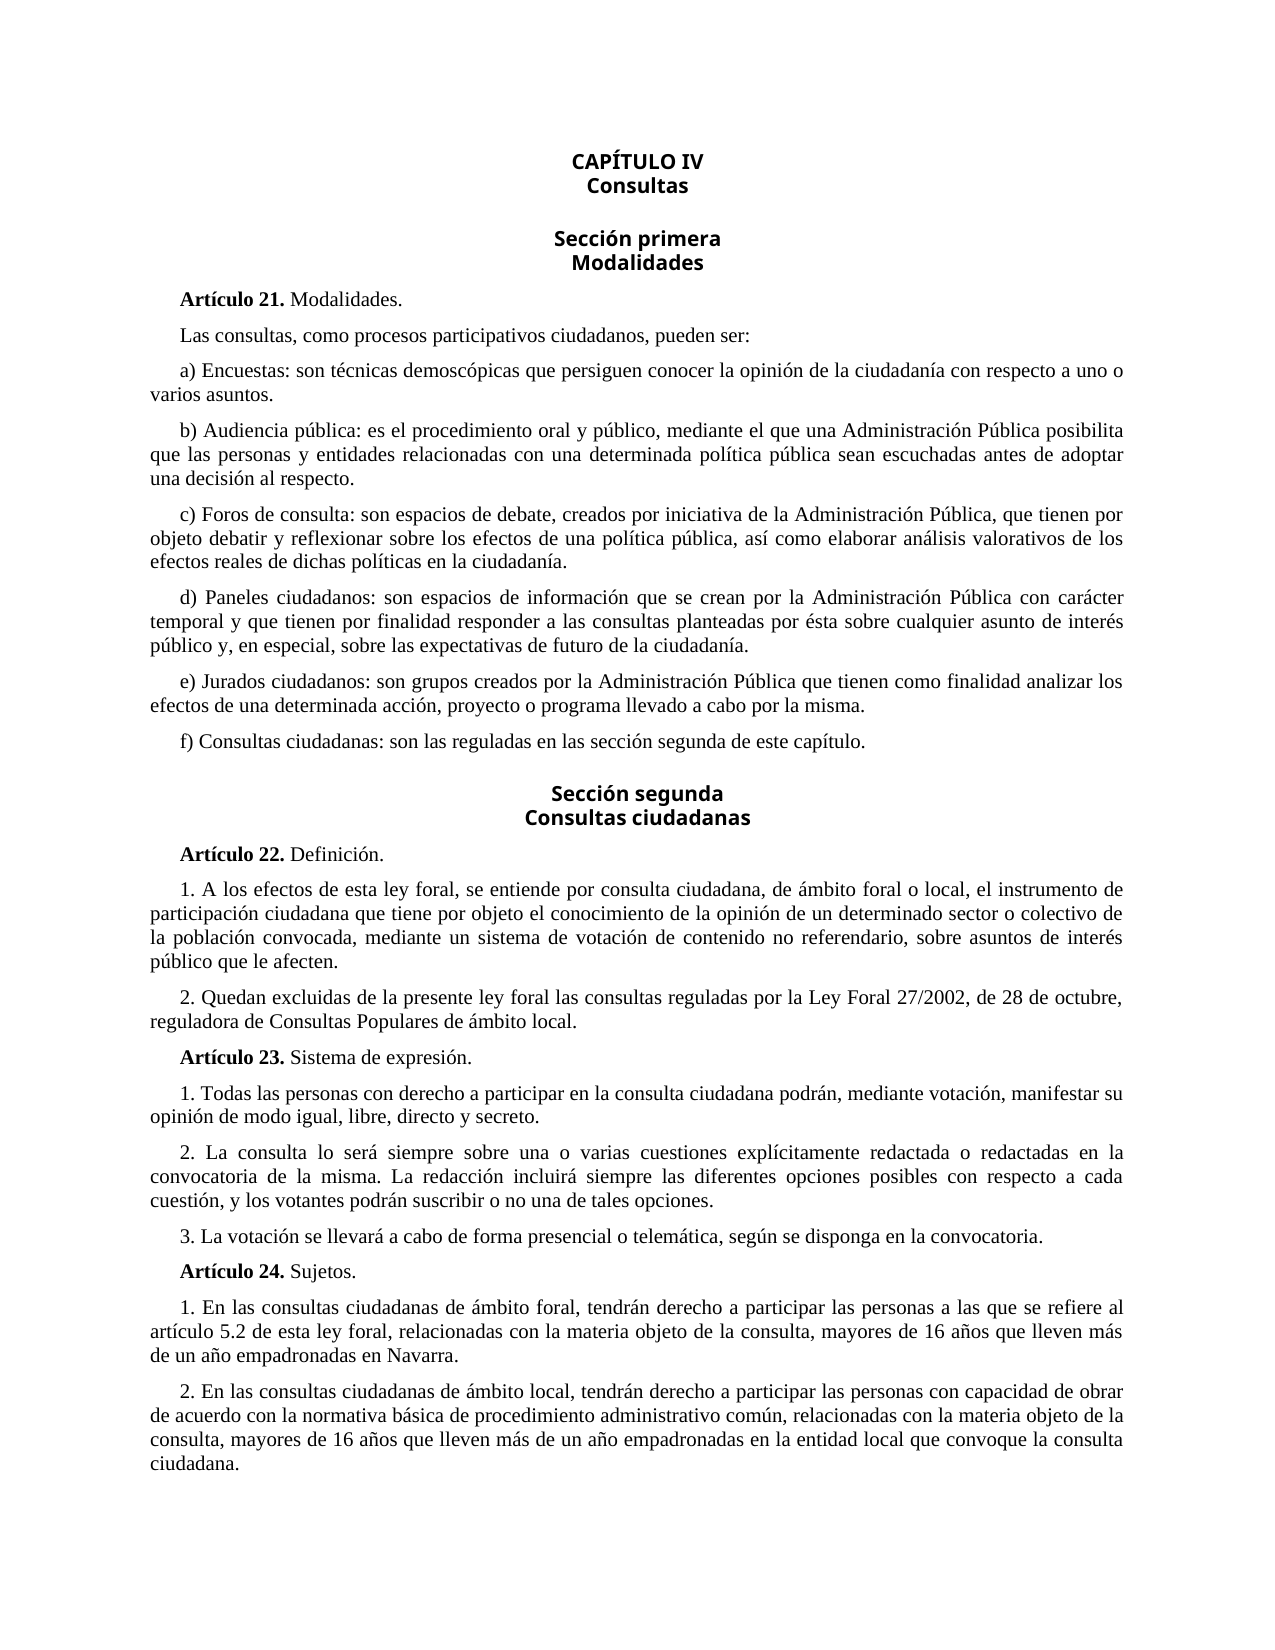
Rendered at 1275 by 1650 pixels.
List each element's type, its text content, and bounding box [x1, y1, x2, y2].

text 1. A los efectos de esta ley foral, se entiende por consulta ciudadana, de ámbito foral o local, el instrumento de participación ciudadana que tiene por objeto el conocimiento de la opinión de un determinado sector o colectivo de la población convocada, mediante un sistema de votación de contenido no referendario, sobre asuntos de interés público que le afecten. [150, 878, 1125, 973]
text Artículo 24. Sujetos. [150, 1260, 1125, 1284]
text 2. Quedan excluidas de la presente ley foral las consultas reguladas por la Ley Foral 27/2002, de 28 de octubre, reguladora de Consultas Populares de ámbito local. [150, 985, 1125, 1033]
text 1. En las consultas ciudadanas de ámbito foral, tendrán derecho a participar las personas a las que se refiere al artículo 5.2 de esta ley foral, relacionadas con la materia objeto de la consulta, mayores de 16 años que lleven más de un año empadronadas en Navarra. [150, 1296, 1125, 1367]
text e) Jurados ciudadanos: son grupos creados por la Administración Pública que tienen como finalidad analizar los efectos de una determinada acción, proyecto o programa llevado a cabo por la misma. [150, 669, 1125, 717]
text Artículo 22. Definición. [150, 842, 1125, 866]
text 3. La votación se llevará a cabo de forma presencial o telemática, según se disponga en la convocatoria. [150, 1224, 1125, 1248]
text d) Paneles ciudadanos: son espacios de información que se crean por la Administración Pública con carácter temporal y que tienen por finalidad responder a las consultas planteadas por ésta sobre cualquier asunto de interés público y, en especial, sobre las expectativas de futuro de la ciudadanía. [150, 586, 1125, 657]
text Las consultas, como procesos participativos ciudadanos, pueden ser: [150, 323, 1125, 347]
text f) Consultas ciudadanas: son las reguladas en las sección segunda de este capítulo. [150, 729, 1125, 753]
text CAPÍTULO IV Consultas [150, 150, 1125, 198]
text 2. La consulta lo será siempre sobre una o varias cuestiones explícitamente redactada o redactadas en la convocatoria de la misma. La redacción incluirá siempre las diferentes opciones posibles con respecto a cada cuestión, y los votantes podrán suscribir o no una de tales opciones. [150, 1140, 1125, 1212]
text Sección primera Modalidades [150, 227, 1125, 275]
text 1. Todas las personas con derecho a participar en la consulta ciudadana podrán, mediante votación, manifestar su opinión de modo igual, libre, directo y secreto. [150, 1081, 1125, 1129]
text Artículo 23. Sistema de expresión. [150, 1045, 1125, 1069]
text b) Audiencia pública: es el procedimiento oral y público, mediante el que una Administración Pública posibilita que las personas y entidades relacionadas con una determinada política pública sean escuchadas antes de adoptar una decisión al respecto. [150, 418, 1125, 490]
text c) Foros de consulta: son espacios de debate, creados por iniciativa de la Administración Pública, que tienen por objeto debatir y reflexionar sobre los efectos de una política pública, así como elaborar análisis valorativos de los efectos reales de dichas políticas en la ciudadanía. [150, 502, 1125, 574]
text Sección segunda Consultas ciudadanas [150, 782, 1125, 830]
text Artículo 21. Modalidades. [150, 287, 1125, 311]
text 2. En las consultas ciudadanas de ámbito local, tendrán derecho a participar las personas con capacidad de obrar de acuerdo con la normativa básica de procedimiento administrativo común, relacionadas con la materia objeto de la consulta, mayores de 16 años que lleven más de un año empadronadas en la entidad local que convoque la consulta ciudadana. [150, 1379, 1125, 1475]
text a) Encuestas: son técnicas demoscópicas que persiguen conocer la opinión de la ciudadanía con respecto a uno o varios asuntos. [150, 358, 1125, 406]
